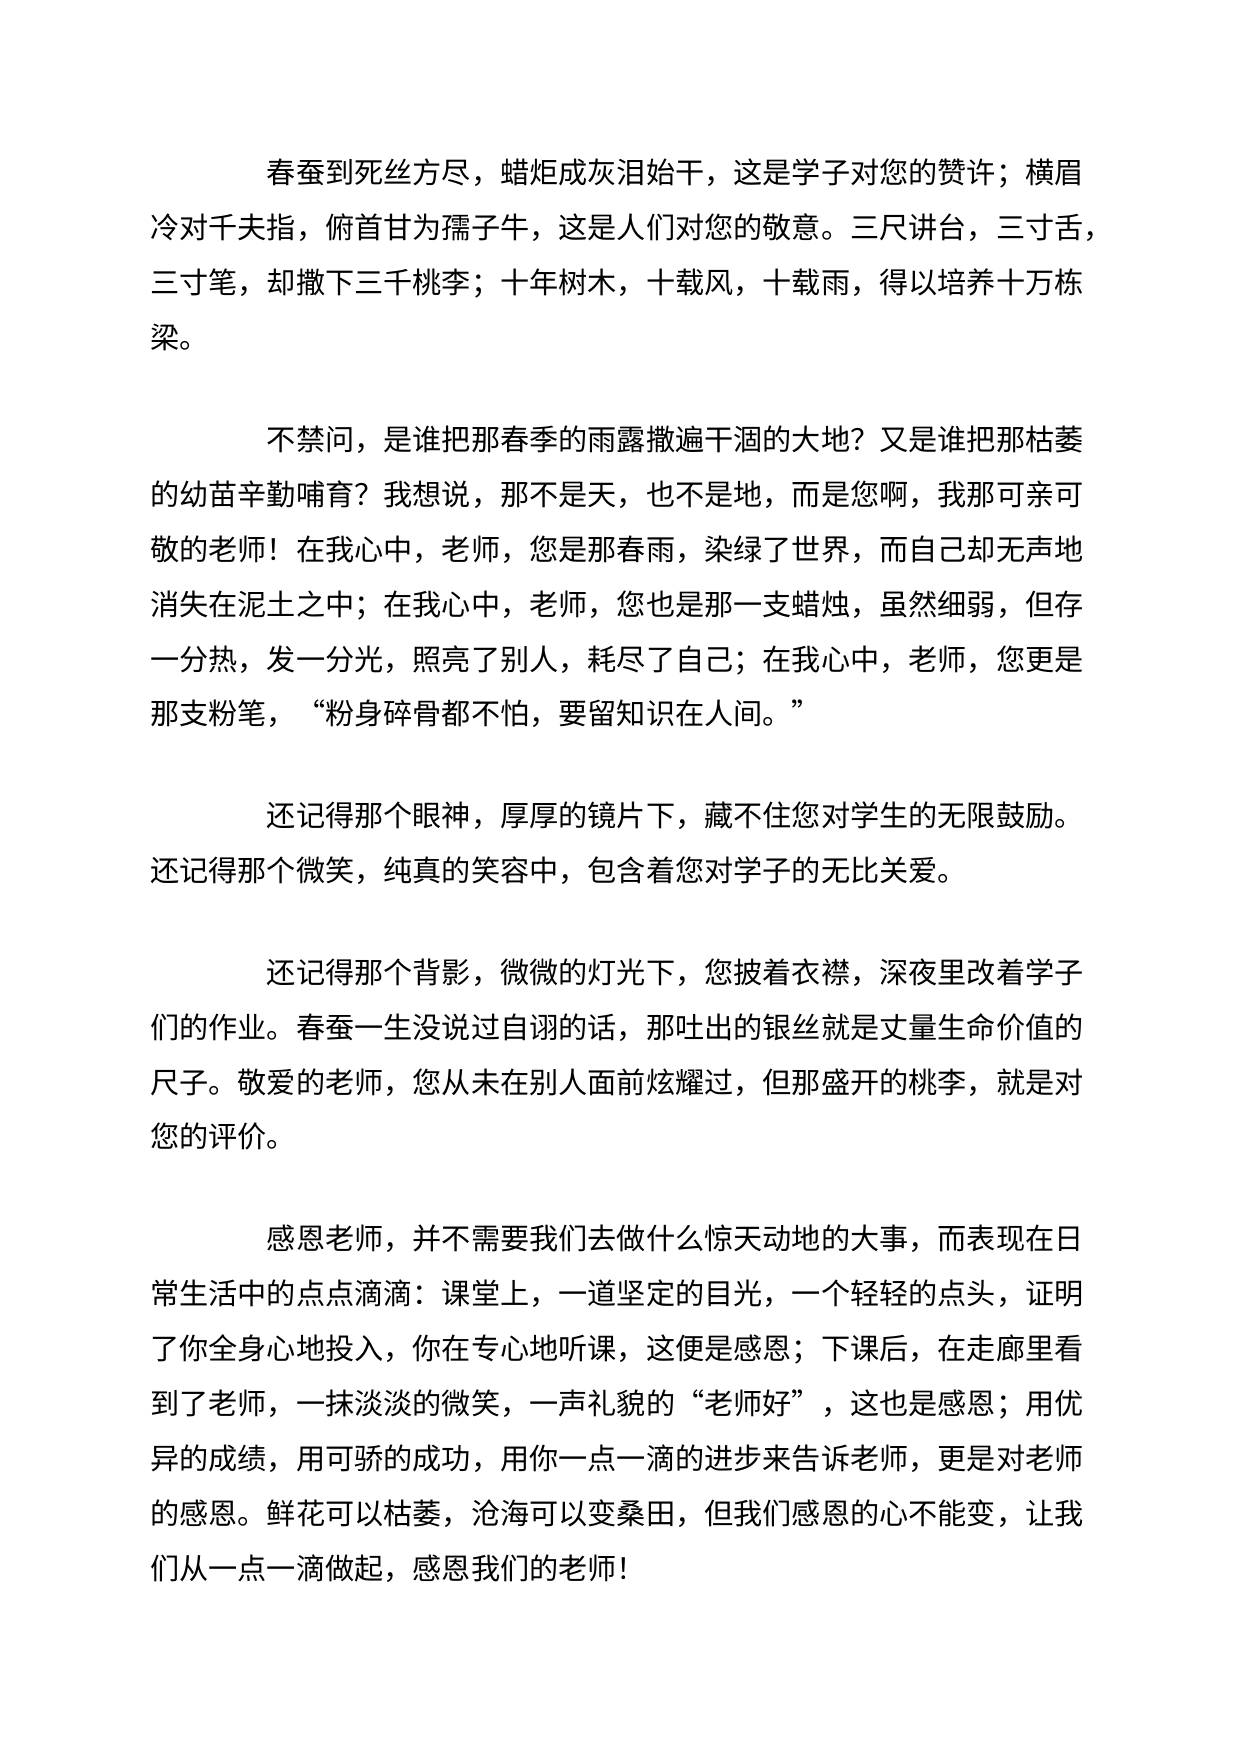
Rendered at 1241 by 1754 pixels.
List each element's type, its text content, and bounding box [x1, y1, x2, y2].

text 不禁问，是谁把那春季的雨露撒遍干涸的大地？又是谁把那枯萎的幼苗辛勤哺育？我想说，那不是天，也不是地，而是您啊，我那可亲可敬的老师！在我心中，老师，您是那春雨，染绿了世界，而自己却无声地消失在泥土之中；在我心中，老师，您也是那一支蜡烛，虽然细弱，但存一分热，发一分光，照亮了别人，耗尽了自己；在我心中，老师，您更是那支粉笔，“粉身碎骨都不怕，要留知识在人间。” [150, 416, 1090, 733]
text 还记得那个眼神，厚厚的镜片下，藏不住您对学生的无限鼓励。还记得那个微笑，纯真的笑容中，包含着您对学子的无比关爱。 [150, 793, 1090, 890]
text 还记得那个背影，微微的灯光下，您披着衣襟，深夜里改着学子们的作业。春蚕一生没说过自诩的话，那吐出的银丝就是丈量生命价值的尺子。敬爱的老师，您从未在别人面前炫耀过，但那盛开的桃李，就是对您的评价。 [150, 949, 1090, 1156]
text 春蚕到死丝方尽，蜡炬成灰泪始干，这是学子对您的赞许；横眉冷对千夫指，俯首甘为孺子牛，这是人们对您的敬意。三尺讲台，三寸舌，三寸笔，却撒下三千桃李；十年树木，十载风，十载雨，得以培养十万栋梁。 [150, 150, 1090, 357]
text 感恩老师，并不需要我们去做什么惊天动地的大事，而表现在日常生活中的点点滴滴：课堂上，一道坚定的目光，一个轻轻的点头，证明了你全身心地投入，你在专心地听课，这便是感恩；下课后，在走廊里看到了老师，一抹淡淡的微笑，一声礼貌的“老师好”，这也是感恩；用优异的成绩，用可骄的成功，用你一点一滴的进步来告诉老师，更是对老师的感恩。鲜花可以枯萎，沧海可以变桑田，但我们感恩的心不能变，让我们从一点一滴做起，感恩我们的老师！ [150, 1216, 1090, 1587]
